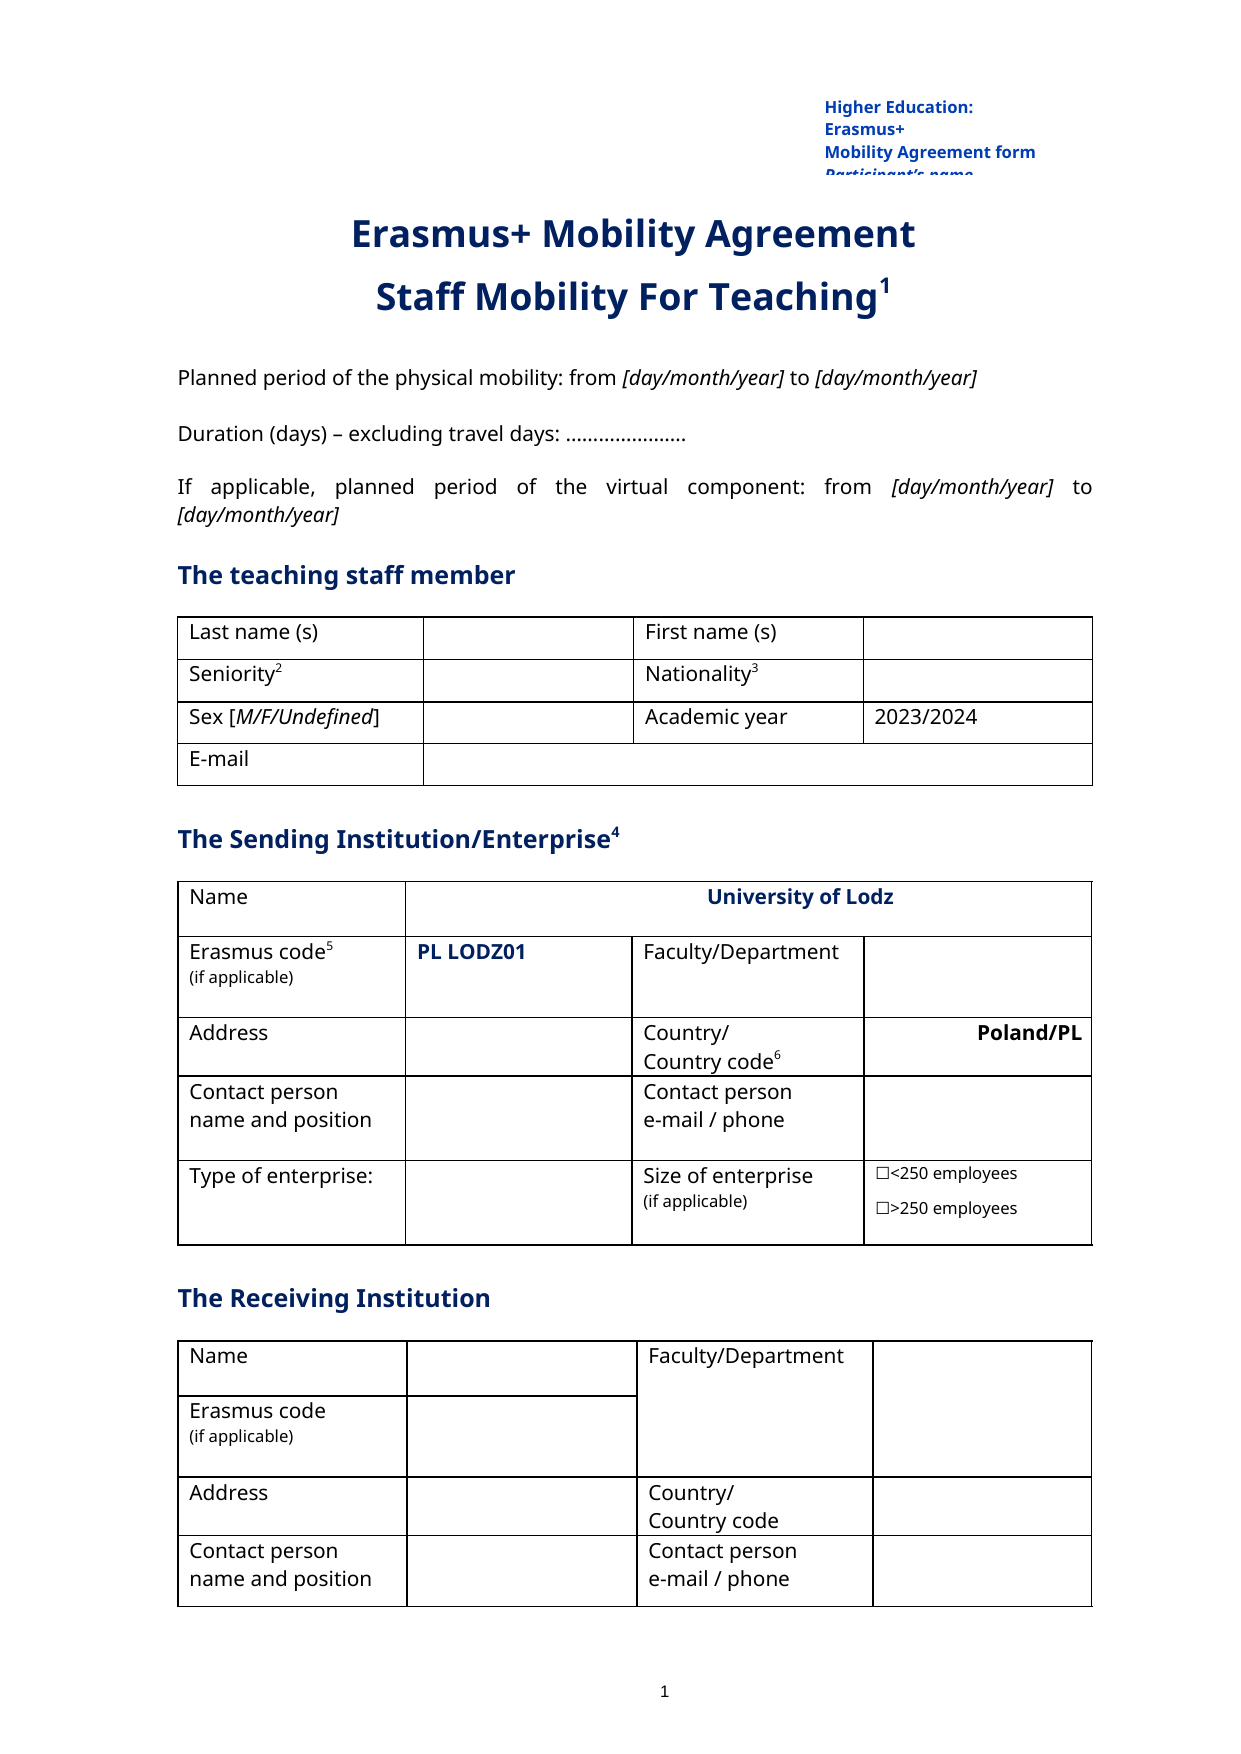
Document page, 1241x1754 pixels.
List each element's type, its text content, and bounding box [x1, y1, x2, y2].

table_cell Seniority [178, 660, 423, 701]
table_cell Contact person e-mail / phone [638, 1536, 872, 1606]
text Duration (days) – excluding travel days: …………………. [177, 419, 1092, 448]
text Staff Mobility For Teaching [177, 271, 1089, 322]
table_cell [408, 1397, 636, 1476]
text Erasmus+ Mobility Agreement [177, 207, 1089, 258]
table_cell Faculty/Department [633, 937, 863, 1017]
table_cell PL LODZ01 [406, 937, 631, 1017]
table_cell Size of enterprise (if applicable) [633, 1161, 863, 1244]
table_cell [424, 703, 633, 743]
table_header Faculty/Department [638, 1342, 872, 1476]
table_header [874, 1342, 1091, 1476]
table_cell Poland/PL [865, 1018, 1091, 1075]
table_header [424, 618, 633, 658]
table_header [408, 1342, 636, 1395]
table_cell [406, 1018, 631, 1075]
text The teaching staff member [177, 557, 1196, 591]
table_cell 2023/2024 [864, 703, 1092, 743]
table_cell Address [179, 1478, 406, 1534]
table_cell [424, 660, 633, 701]
table_cell [424, 744, 1092, 785]
table_cell [865, 937, 1091, 1017]
table_cell [865, 1077, 1091, 1160]
table_cell E-mail [178, 744, 423, 785]
text The Receiving Institution [177, 1281, 1196, 1315]
table_header Name [179, 1342, 406, 1395]
table_cell [406, 1077, 631, 1160]
table_header First name (s) [634, 618, 863, 658]
table_cell Contact person name and position [179, 1077, 405, 1160]
table_cell [874, 1536, 1091, 1606]
table_cell [406, 1161, 631, 1244]
text If applicable, planned period of the virtual component: from [day/month/year] to [day/month/year] [177, 472, 1092, 529]
table_cell Nationality [634, 660, 863, 701]
table_cell [874, 1478, 1091, 1534]
table_cell [408, 1536, 636, 1606]
table_header Name [179, 882, 405, 936]
table_cell Type of enterprise: [179, 1161, 405, 1244]
table_cell Academic year [634, 703, 863, 743]
text Planned period of the physical mobility: from [day/month/year] to [day/month/year] [177, 363, 1092, 391]
table_cell <250 employees >250 employees [865, 1161, 1091, 1244]
table_cell Contact person e-mail / phone [633, 1077, 863, 1160]
table_cell Contact person name and position [179, 1536, 406, 1606]
table_header University of Lodz [406, 882, 1091, 936]
table_cell [408, 1478, 636, 1534]
text The Sending Institution/Enterprise [177, 822, 1196, 856]
table_cell Sex [M/F/Undefined] [178, 703, 423, 743]
table_cell [864, 660, 1092, 701]
table_header Last name (s) [178, 618, 423, 658]
table_header [864, 618, 1092, 658]
table_cell Address [179, 1018, 405, 1075]
